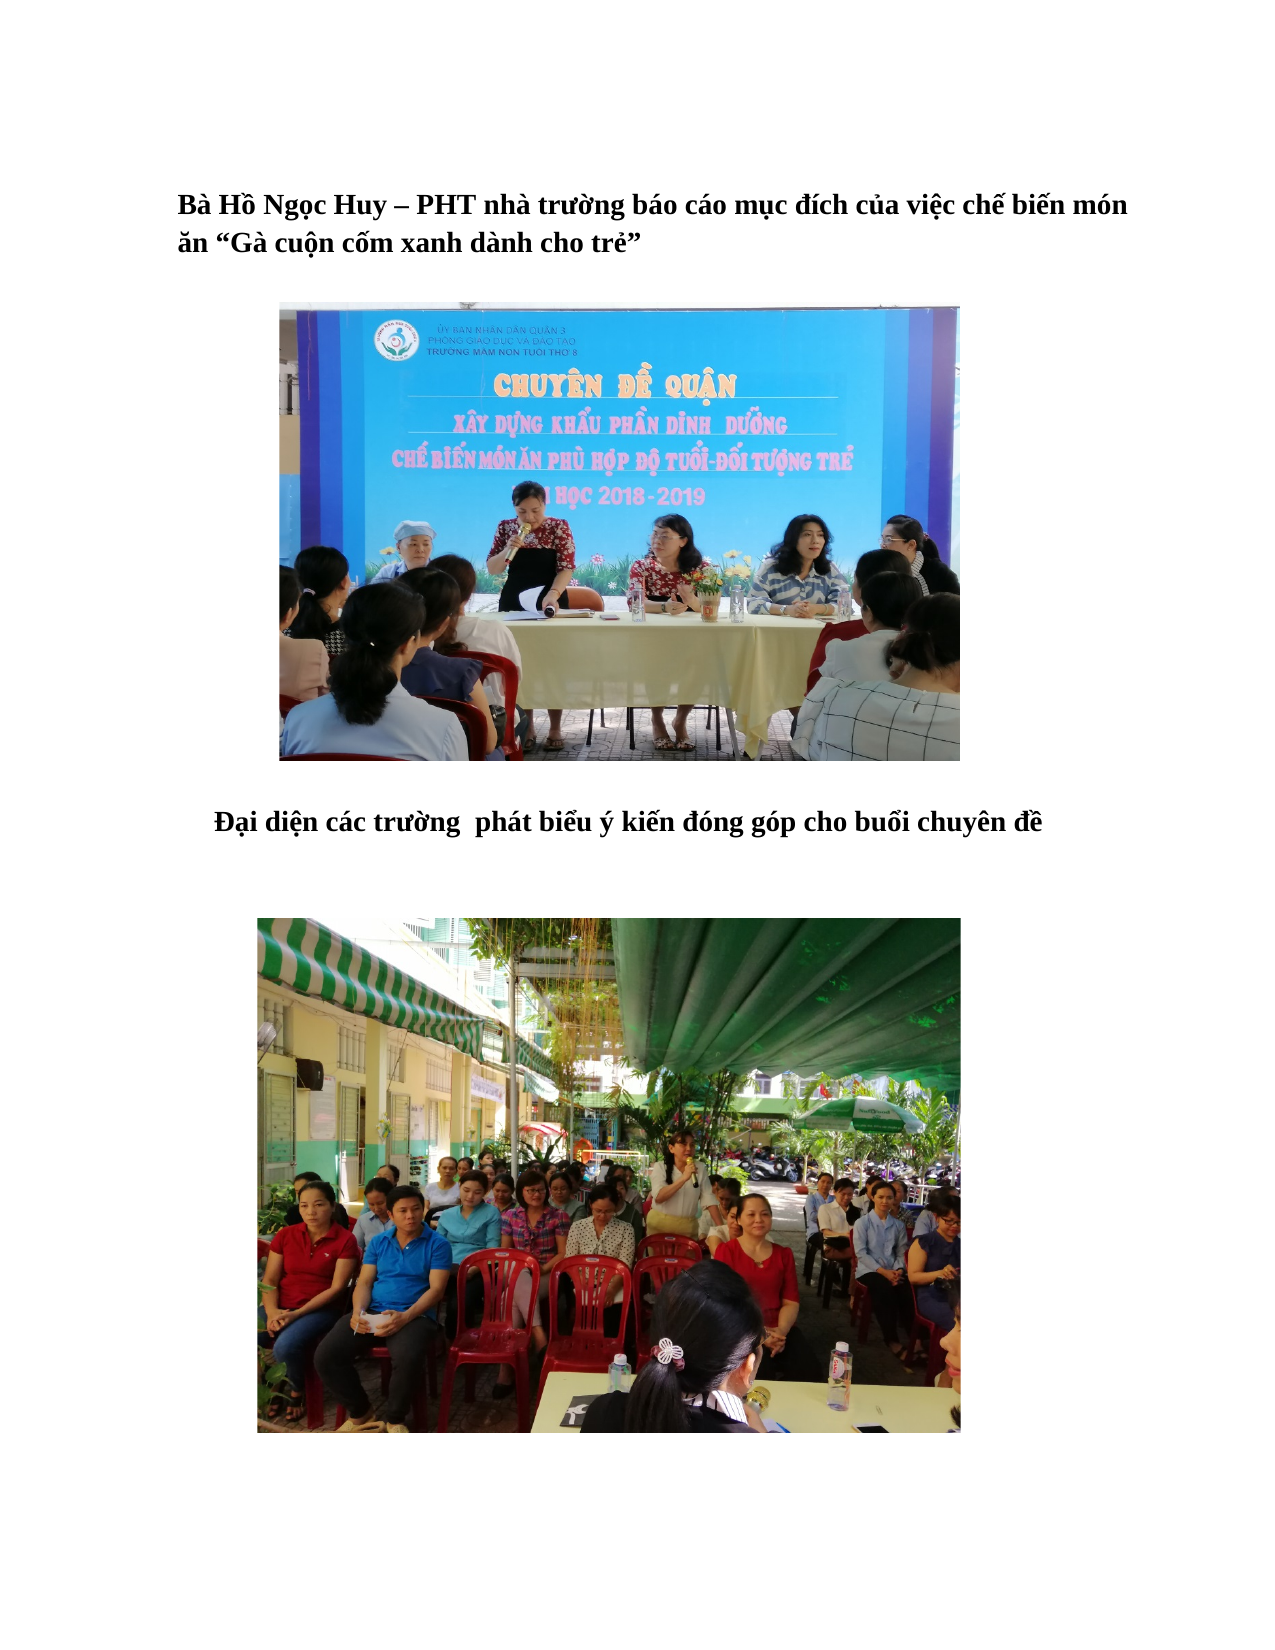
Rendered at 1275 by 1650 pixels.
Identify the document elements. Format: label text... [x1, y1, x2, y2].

text Đại diện các trường phát biểu ý kiến đóng góp cho buổi chuyên đề [177, 804, 1157, 838]
text Bà Hồ Ngọc Huy – PHT nhà trường báo cáo mục đích của việc chế biến món ăn “Gà cuộn cốm xanh dành cho trẻ” [177, 187, 1157, 259]
picture [257, 918, 961, 1433]
picture [279, 302, 960, 761]
